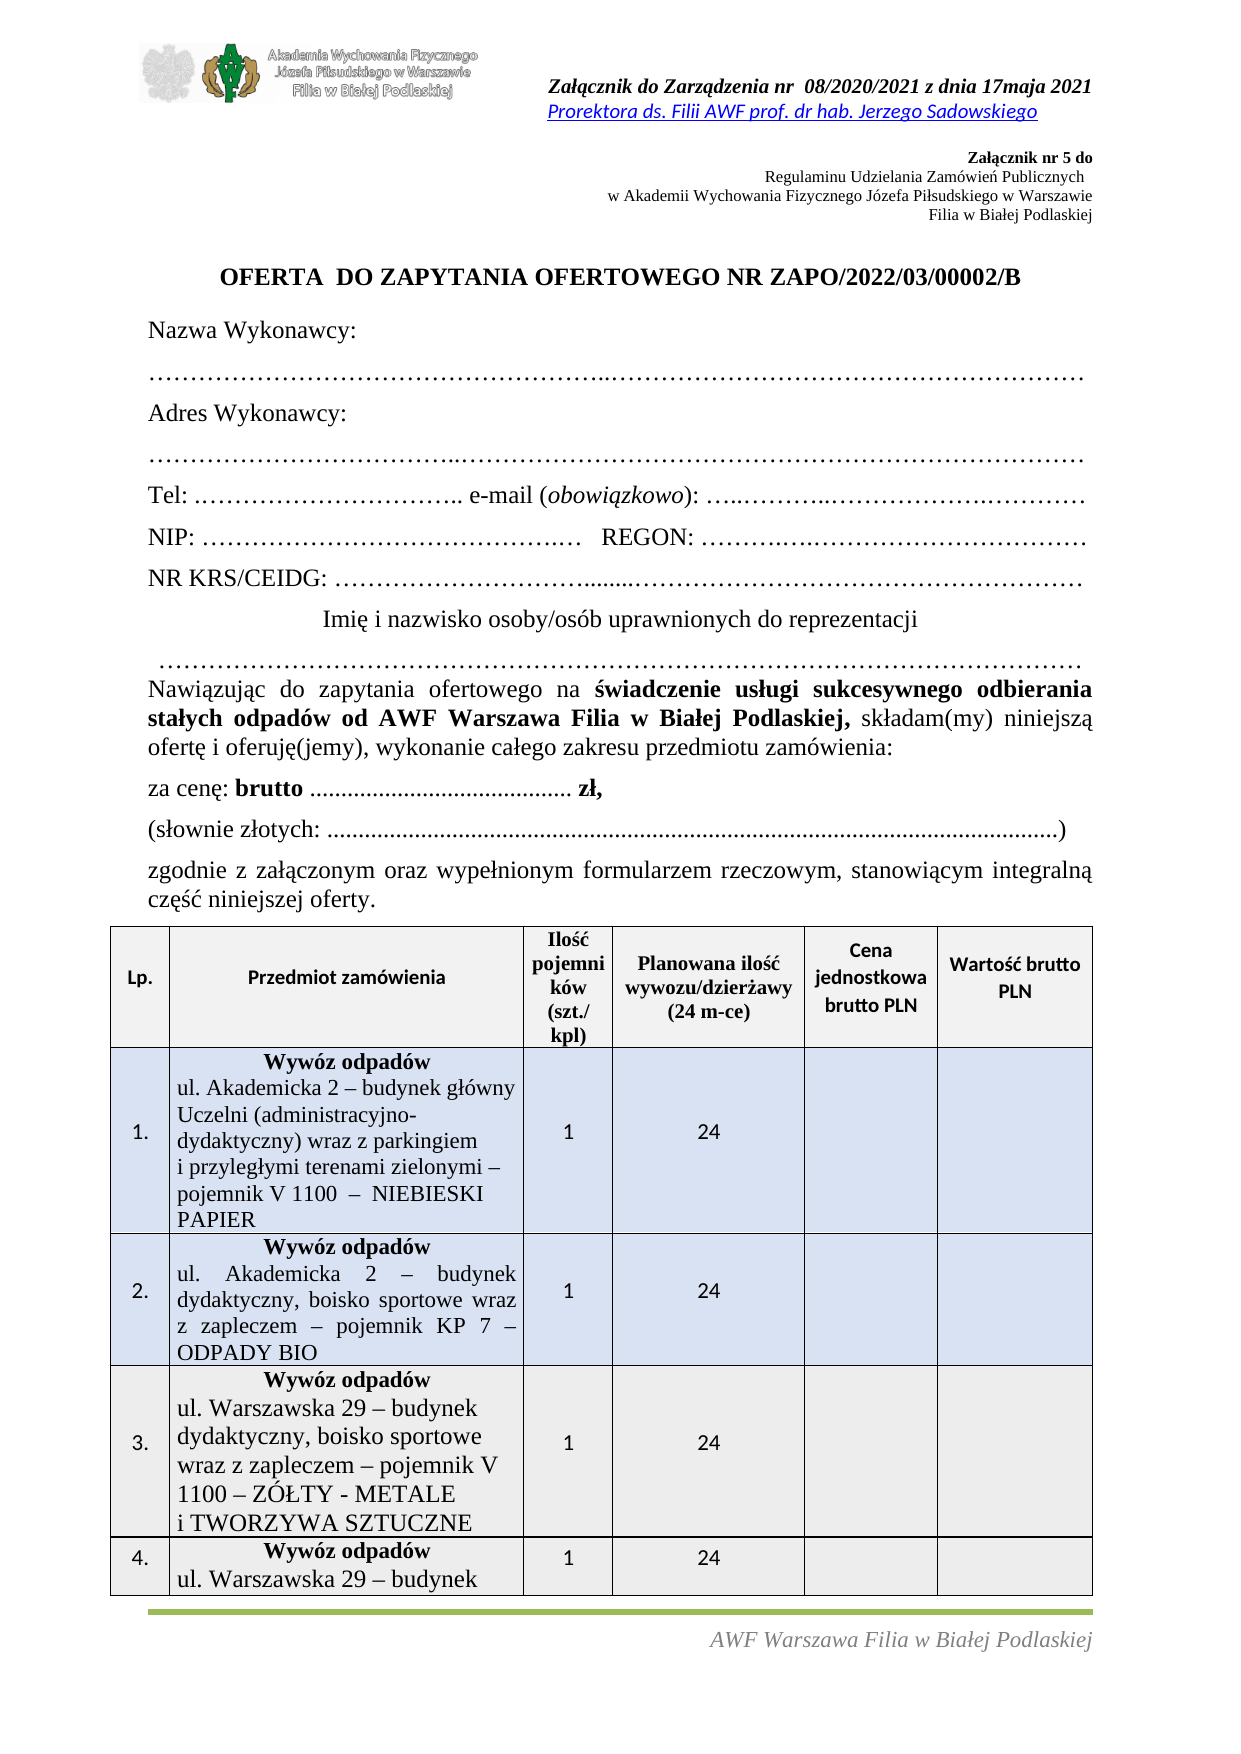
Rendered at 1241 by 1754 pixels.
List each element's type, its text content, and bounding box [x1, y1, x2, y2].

table_cell [805, 1366, 937, 1536]
table_cell 1 [524, 1234, 612, 1365]
text Filia w Białej Podlaskiej [576, 205, 1093, 224]
table_cell 3. [111, 1366, 169, 1536]
text Adres Wykonawcy: [148, 398, 1093, 427]
text Nazwa Wykonawcy: [148, 316, 1093, 344]
text NIP: …………………………………….… REGON: ……….….…………………………… [148, 522, 1093, 551]
text Regulaminu Udzielania Zamówień Publicznych w Akademii Wychowania Fizycznego Józefa Piłsudskiego w Warszawie [576, 167, 1093, 205]
table_header Wartość brutto PLN [938, 927, 1092, 1047]
table_header Cena jednostkowa brutto PLN [805, 927, 937, 1047]
table_cell 24 [613, 1366, 804, 1536]
table_cell 24 [613, 1048, 804, 1232]
picture [138, 43, 515, 103]
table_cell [170, 1538, 523, 1595]
text za cenę: brutto .......................................... zł, [148, 773, 1093, 802]
table_header Planowana ilość wywozu/dzierżawy (24 m-ce) [613, 927, 804, 1047]
text ………………………………..………………………………………………………………… [148, 439, 1093, 468]
table_cell 2. [111, 1234, 169, 1365]
text (słownie złotych: .....................................................................................................................) [148, 814, 1093, 843]
table_cell 1 [524, 1538, 612, 1595]
table_cell [938, 1538, 1092, 1595]
text Załącznik nr 5 do [576, 148, 1093, 167]
table_cell Wywóz odpadów ul. Akademicka 2 – budynek dydaktyczny, boisko sportowe wraz z zapleczem – pojemnik KP 7 – ODPADY BIO [170, 1234, 523, 1365]
table_cell Wywóz odpadów ul. Warszawska 29 – budynek dydaktyczny, boisko sportowe wraz z zapleczem – pojemnik V 1100 – ZÓŁTY - METALE i TWORZYWA SZTUCZNE [170, 1366, 523, 1536]
text OFERTA DO ZAPYTANIA OFERTOWEGO NR ZAPO/2022/03/00002/B [148, 262, 1093, 291]
table_cell Wywóz odpadów ul. Akademicka 2 – budynek główny Uczelni (administracyjno-dydaktyczny) wraz z parkingiem i przyległymi terenami zielonymi –pojemnik V 1100 – NIEBIESKI PAPIER [170, 1048, 523, 1232]
text Tel: .………………………….. e-mail (obowiązkowo): …..………..……………….………… [148, 481, 1093, 509]
text Imię i nazwisko osoby/osób uprawnionych do reprezentacji [148, 604, 1093, 633]
text NR KRS/CEIDG: …………………………........……………………………………………… [148, 563, 1093, 592]
table_cell [938, 1048, 1092, 1232]
table_cell 4. [111, 1538, 169, 1595]
table_header Przedmiot zamówienia [170, 927, 523, 1047]
table_cell 1 [524, 1366, 612, 1536]
text zgodnie z załączonym oraz wypełnionym formularzem rzeczowym, stanowiącym integralną część niniejszej oferty. [148, 856, 1093, 913]
table_cell [938, 1234, 1092, 1365]
text ………………………………………………..………………………………………………… [148, 357, 1093, 386]
table_header Ilość pojemników (szt./ kpl) [524, 927, 612, 1047]
table_cell 24 [613, 1538, 804, 1595]
table_cell [805, 1048, 937, 1232]
text Nawiązując do zapytania ofertowego na świadczenie usługi sukcesywnego odbierania stałych odpadów od AWF Warszawa Filia w Białej Podlaskiej, składam(my) niniejszą ofertę i oferuję(jemy), wykonanie całego zakresu przedmiotu zamówienia: [148, 674, 1093, 761]
table_cell 24 [613, 1234, 804, 1365]
table_cell 1. [111, 1048, 169, 1232]
table_cell [805, 1234, 937, 1365]
text ………………………………………………………………………………………………… [148, 646, 1093, 674]
table_cell 1 [524, 1048, 612, 1232]
table_cell [805, 1538, 937, 1595]
table_header Lp. [111, 927, 169, 1047]
table_cell [938, 1366, 1092, 1536]
